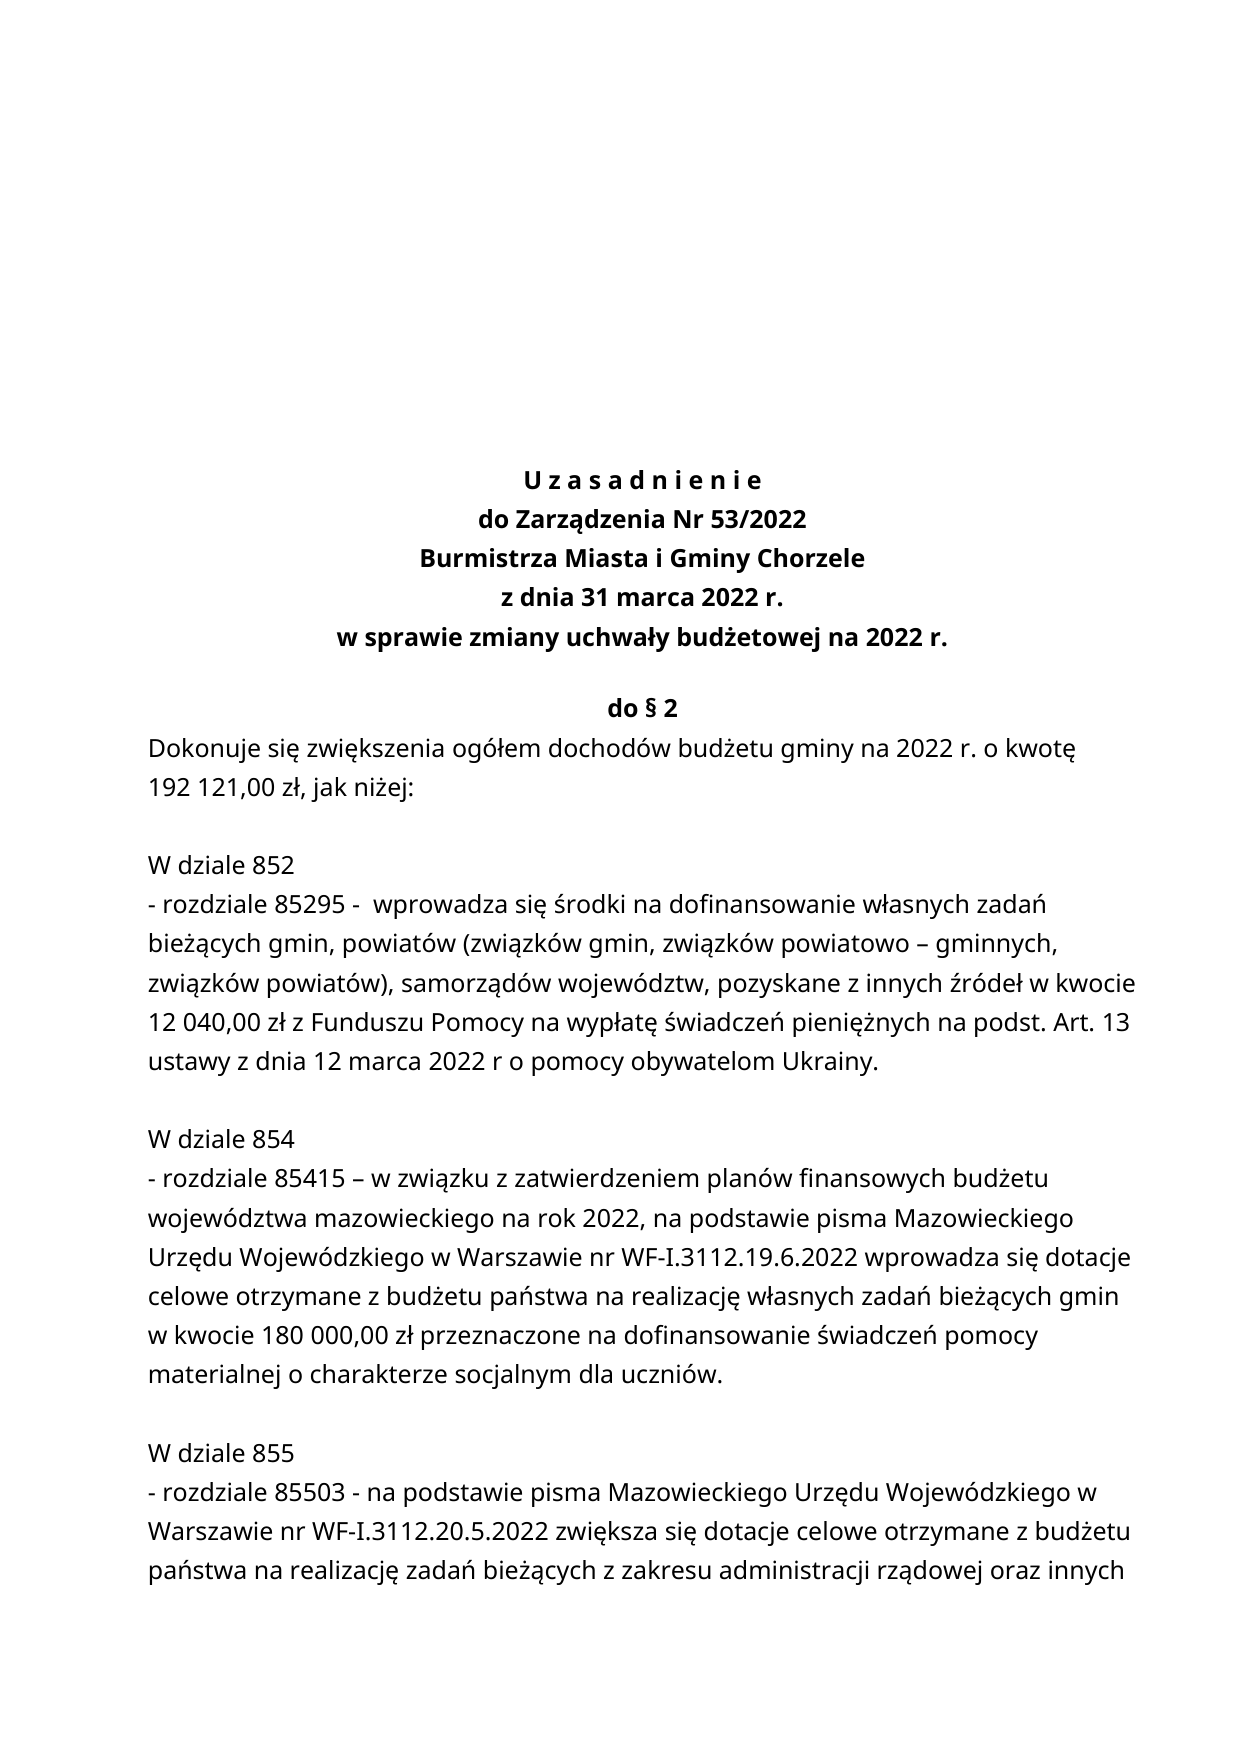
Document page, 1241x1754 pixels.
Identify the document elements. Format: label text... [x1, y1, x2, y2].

text - rozdziale 85415 – w związku z zatwierdzeniem planów finansowych budżetu województwa mazowieckiego na rok 2022, na podstawie pisma Mazowieckiego Urzędu Wojewódzkiego w Warszawie nr WF-I.3112.19.6.2022 wprowadza się dotacje celowe otrzymane z budżetu państwa na realizację własnych zadań bieżących gmin w kwocie 180 000,00 zł przeznaczone na dofinansowanie świadczeń pomocy materialnej o charakterze socjalnym dla uczniów. [148, 1161, 1137, 1391]
text U z a s a d n i e n i e [148, 463, 1137, 497]
text w sprawie zmiany uchwały budżetowej na 2022 r. [148, 619, 1137, 653]
text W dziale 854 [148, 1122, 1137, 1156]
text do § 2 [148, 691, 1137, 725]
text z dnia 31 marca 2022 r. [148, 580, 1137, 614]
text Burmistrza Miasta i Gminy Chorzele [148, 541, 1137, 575]
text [148, 1474, 1137, 1587]
text Dokonuje się zwiększenia ogółem dochodów budżetu gminy na 2022 r. o kwotę 192 121,00 zł, jak niżej: [148, 730, 1137, 803]
text do Zarządzenia Nr 53/2022 [148, 502, 1137, 536]
text W dziale 855 [148, 1435, 1137, 1469]
text W dziale 852 [148, 848, 1137, 882]
text - rozdziale 85295 - wprowadza się środki na dofinansowanie własnych zadań bieżących gmin, powiatów (związków gmin, związków powiatowo – gminnych, związków powiatów), samorządów województw, pozyskane z innych źródeł w kwocie 12 040,00 zł z Funduszu Pomocy na wypłatę świadczeń pieniężnych na podst. Art. 13 ustawy z dnia 12 marca 2022 r o pomocy obywatelom Ukrainy. [148, 887, 1137, 1078]
